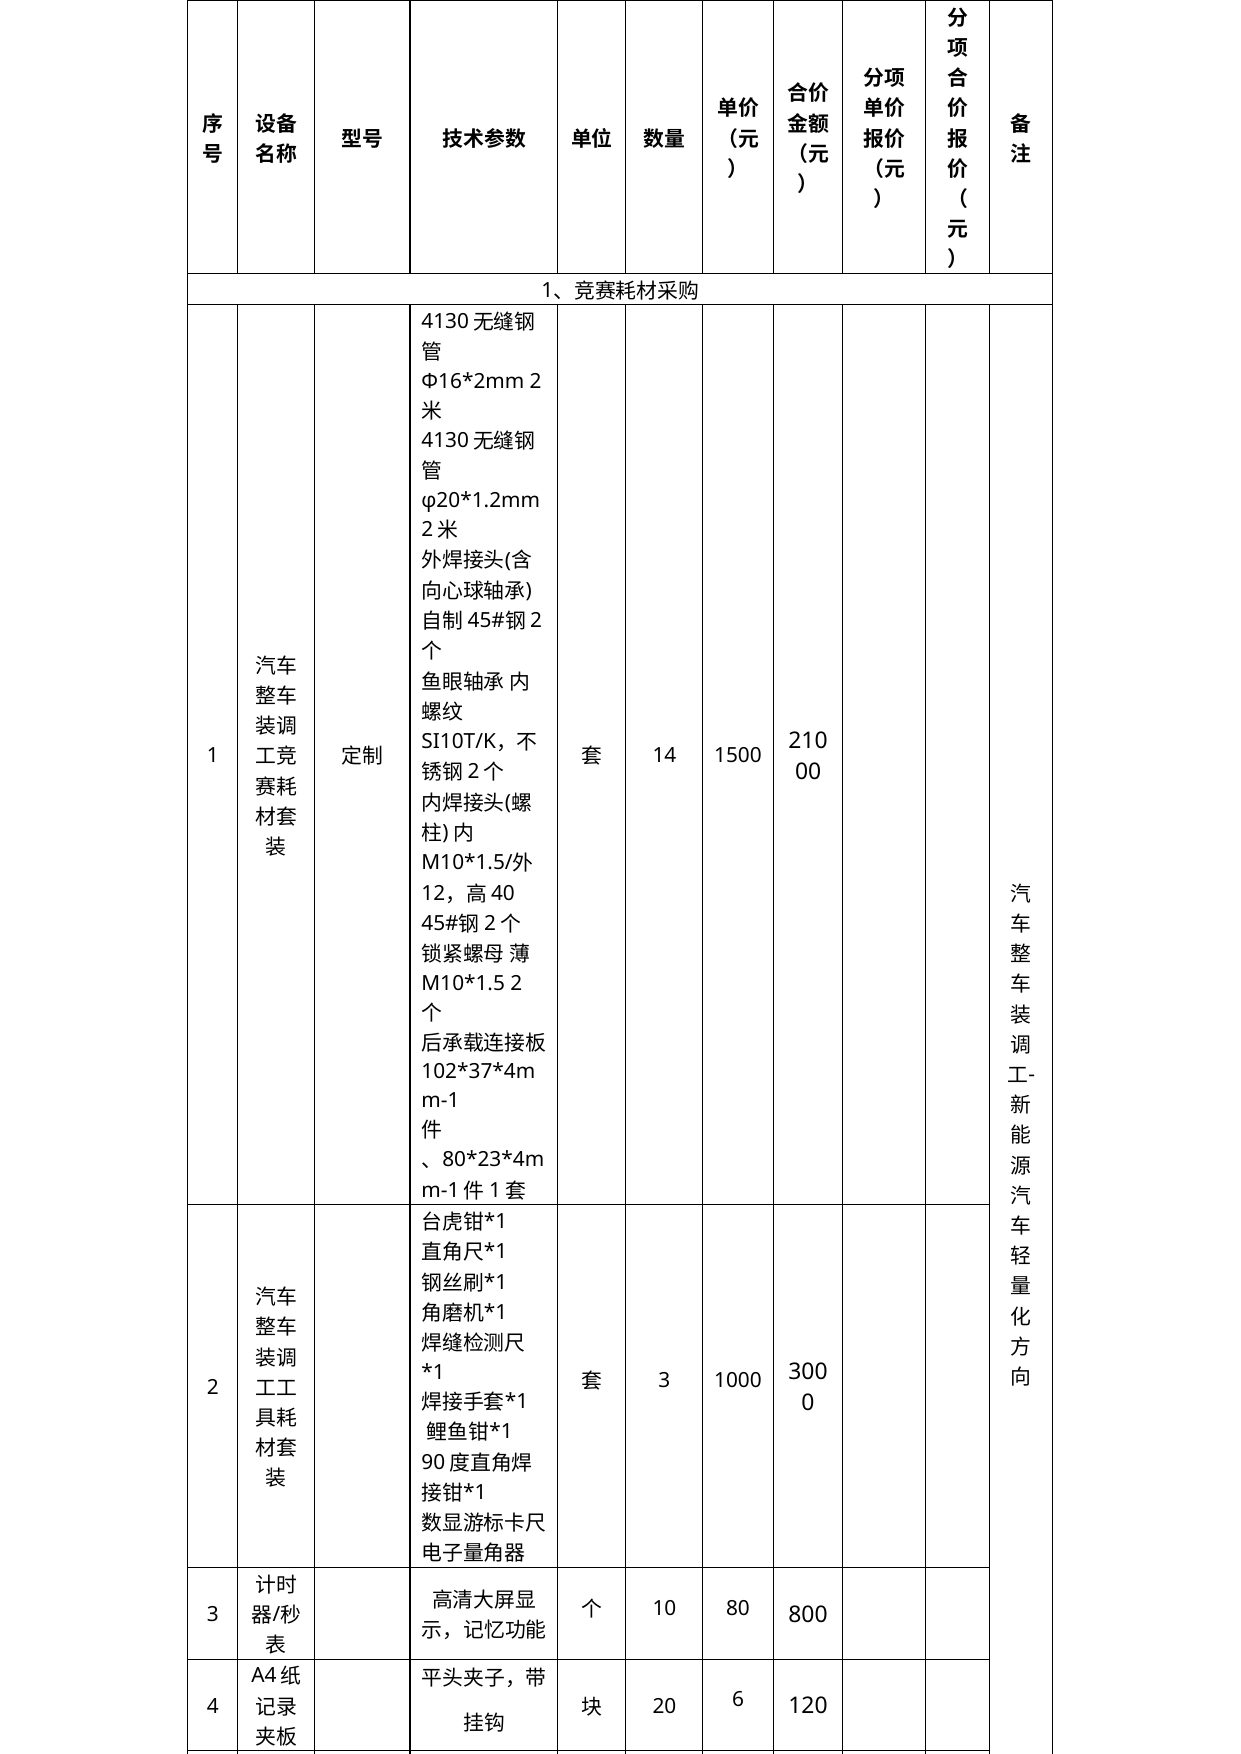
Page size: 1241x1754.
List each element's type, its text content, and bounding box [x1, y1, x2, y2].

table_cell 计时器/秒表 [238, 1568, 314, 1659]
table_cell A4纸记录夹板 [238, 1660, 314, 1750]
table_cell [315, 1205, 409, 1567]
table_cell 3 [188, 1568, 237, 1659]
table_cell [926, 1568, 989, 1659]
table_cell [315, 1660, 409, 1750]
table_header 型号 [315, 1, 409, 273]
table_cell [926, 1205, 989, 1567]
table_cell 14 [626, 305, 702, 1204]
table_header 序号 [188, 1, 237, 273]
table_cell 套 [558, 1205, 625, 1567]
table_header 技术参数 [411, 1, 557, 273]
table_cell 80 [703, 1568, 773, 1659]
table_cell 21000 [774, 305, 842, 1204]
table_cell [926, 1660, 989, 1750]
table_cell 汽车整车装调工-新能源汽车轻量化方向 [990, 305, 1052, 1754]
table_header 合价金额（元） [774, 1, 842, 273]
table_cell 汽车整车装调工工具耗材套装 [238, 1205, 314, 1567]
table_cell 3000 [774, 1205, 842, 1567]
table_cell 1 [188, 305, 237, 1204]
table_header 单位 [558, 1, 625, 273]
table_cell 平头夹子，带挂钩 [411, 1660, 557, 1750]
table_header 单价（元） [703, 1, 773, 273]
table_cell 3 [626, 1205, 702, 1567]
table_header 数量 [626, 1, 702, 273]
table_cell [843, 1660, 925, 1750]
table_cell 1、竞赛耗材采购 [188, 274, 1052, 304]
table_cell 1500 [703, 305, 773, 1204]
table_cell 10 [626, 1568, 702, 1659]
table_cell 套 [558, 305, 625, 1204]
table_cell 4 [188, 1660, 237, 1750]
table_cell 个 [558, 1568, 625, 1659]
table_header 设备名称 [238, 1, 314, 273]
table_cell 高清大屏显示，记忆功能 [411, 1568, 557, 1659]
table_cell 块 [558, 1660, 625, 1750]
table_header 分项合价报价（元） [926, 1, 989, 273]
table_cell [843, 1568, 925, 1659]
table_cell [843, 1205, 925, 1567]
table_header 分项单价报价（元） [843, 1, 925, 273]
table_cell 2 [188, 1205, 237, 1567]
table_cell [926, 305, 989, 1204]
table_cell 120 [774, 1660, 842, 1750]
table_cell 4130无缝钢管 Φ16*2mm 2米 4130无缝钢管 φ20*1.2mm 2米 外焊接头(含向心球轴承) 自制 45#钢2个 鱼眼轴承 内螺纹 SI10T/K，不锈钢 2个 内焊接头(螺柱) 内M10*1.5/外12，高40 45#钢 2个 锁紧螺母 薄 M10*1.5 2个 后承载连接板 102*37*4mm-1件、80*23*4mm-1件 1套 [411, 305, 557, 1204]
table_cell [315, 1568, 409, 1659]
table_cell 1000 [703, 1205, 773, 1567]
table_header 备注 [990, 1, 1052, 273]
table_cell 台虎钳*1 直角尺*1 钢丝刷*1 角磨机*1 焊缝检测尺*1 焊接手套*1 鲤鱼钳*1 90度直角焊接钳*1 数显游标卡尺 电子量角器 [411, 1205, 557, 1567]
table_cell 定制 [315, 305, 409, 1204]
table_cell [843, 305, 925, 1204]
table_cell 800 [774, 1568, 842, 1659]
table_cell 20 [626, 1660, 702, 1750]
table_cell 6 [703, 1660, 773, 1750]
table_cell 汽车整车装调工竞赛耗材套装 [238, 305, 314, 1204]
